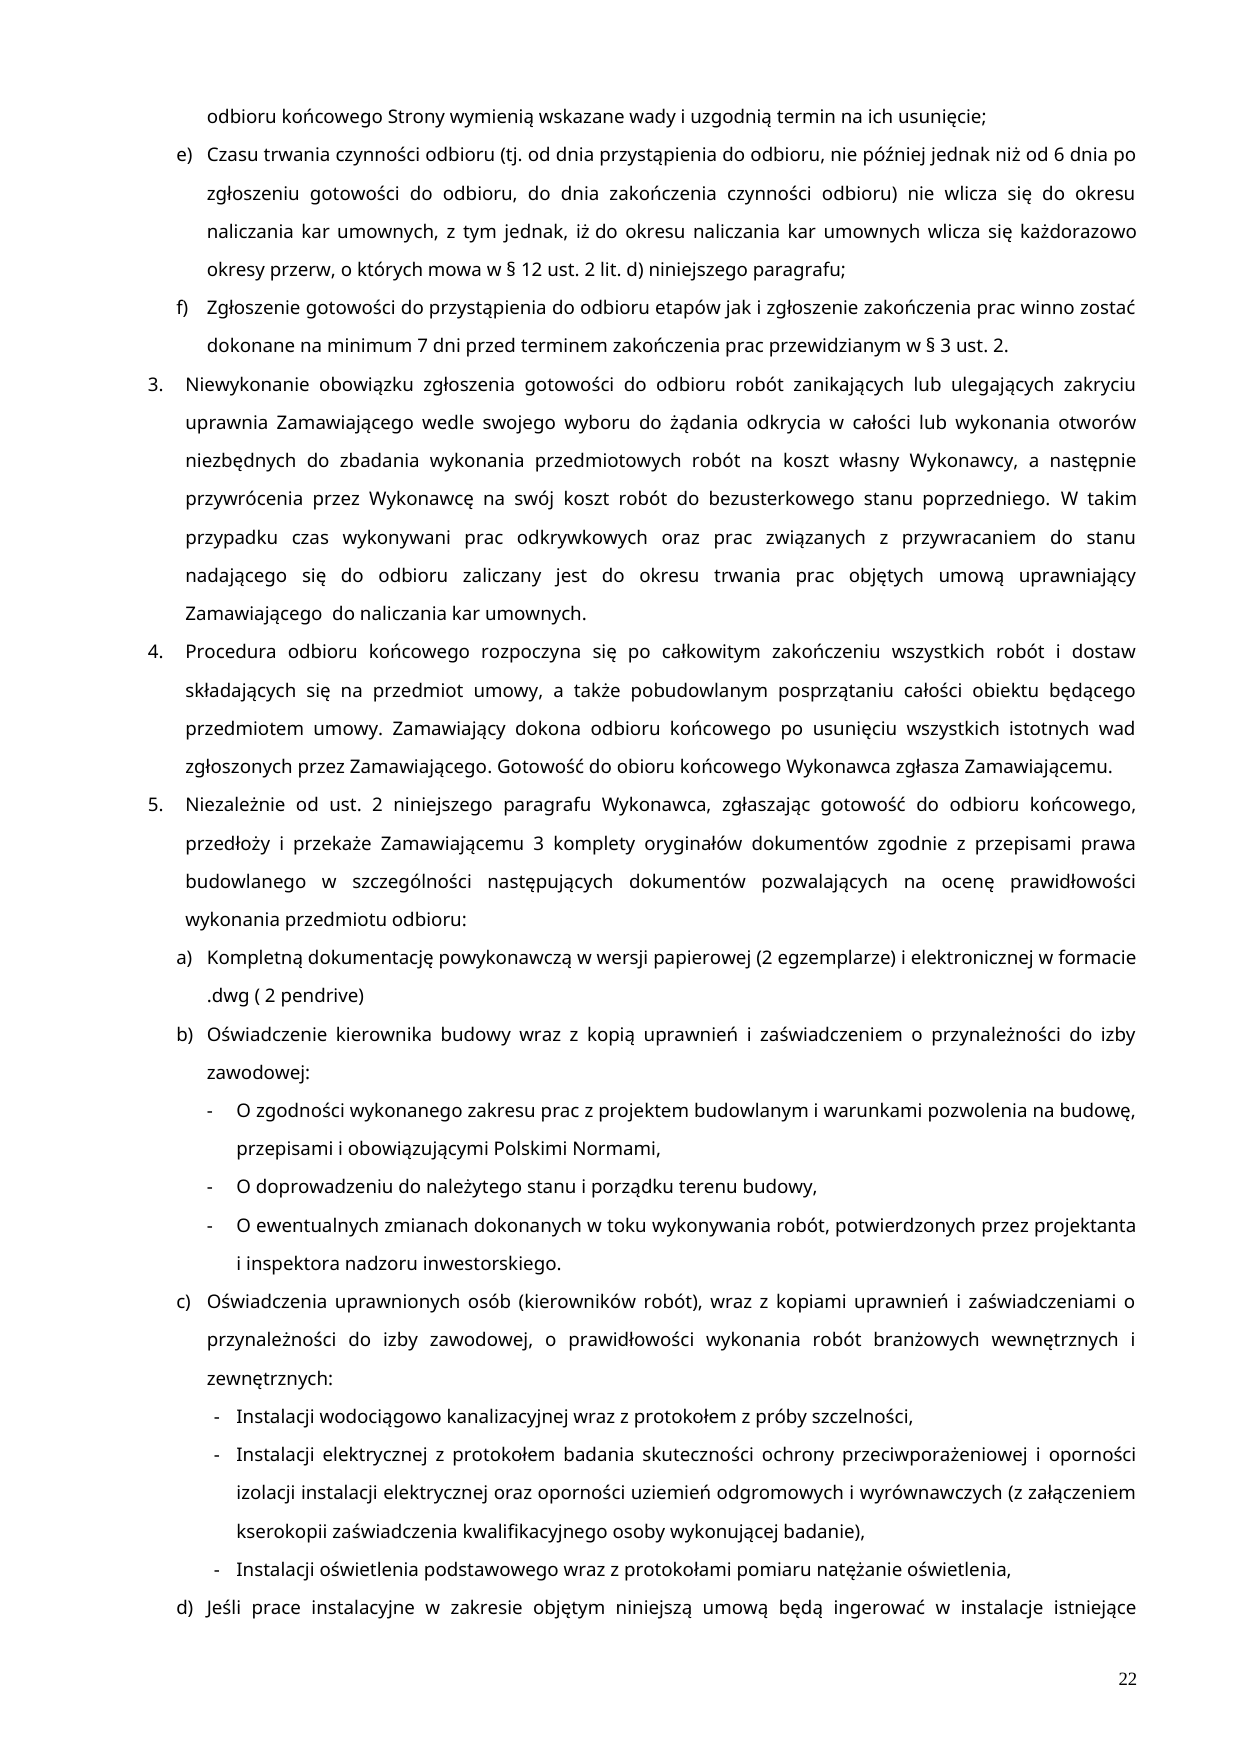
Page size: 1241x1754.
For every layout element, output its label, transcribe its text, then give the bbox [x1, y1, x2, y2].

list Instalacji oświetlenia podstawowego wraz z protokołami pomiaru natężanie oświetlenia, [213, 1556, 1137, 1582]
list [176, 103, 1137, 129]
list Niezależnie od ust. 2 niniejszego paragrafu Wykonawca, zgłaszając gotowość do odbioru końcowego, przedłoży i przekaże Zamawiającemu 3 komplety oryginałów dokumentów zgodnie z przepisami prawa budowlanego w szczególności następujących dokumentów pozwalających na ocenę prawidłowości wykonania przedmiotu odbioru: [148, 792, 1137, 932]
list Instalacji elektrycznej z protokołem badania skuteczności ochrony przeciwporażeniowej i oporności izolacji instalacji elektrycznej oraz oporności uziemień odgromowych i wyrównawczych (z załączeniem kserokopii zaświadczenia kwalifikacyjnego osoby wykonującej badanie), [213, 1441, 1137, 1543]
list Zgłoszenie gotowości do przystąpienia do odbioru etapów jak i zgłoszenie zakończenia prac winno zostać dokonane na minimum 7 dni przed terminem zakończenia prac przewidzianym w § 3 ust. 2. [176, 294, 1137, 358]
list Oświadczenia uprawnionych osób (kierowników robót), wraz z kopiami uprawnień i zaświadczeniami o przynależności do izby zawodowej, o prawidłowości wykonania robót branżowych wewnętrznych i zewnętrznych: [176, 1288, 1137, 1391]
list Czasu trwania czynności odbioru (tj. od dnia przystąpienia do odbioru, nie później jednak niż od 6 dnia po zgłoszeniu gotowości do odbioru, do dnia zakończenia czynności odbioru) nie wlicza się do okresu naliczania kar umownych, z tym jednak, iż do okresu naliczania kar umownych wlicza się każdorazowo okresy przerw, o których mowa w § 12 ust. 2 lit. d) niniejszego paragrafu; [176, 142, 1137, 282]
list Oświadczenie kierownika budowy wraz z kopią uprawnień i zaświadczeniem o przynależności do izby zawodowej: [176, 1021, 1137, 1085]
list Kompletną dokumentację powykonawczą w wersji papierowej (2 egzemplarze) i elektronicznej w formacie .dwg ( 2 pendrive) [176, 944, 1137, 1008]
list Niewykonanie obowiązku zgłoszenia gotowości do odbioru robót zanikających lub ulegających zakryciu uprawnia Zamawiającego wedle swojego wyboru do żądania odkrycia w całości lub wykonania otworów niezbędnych do zbadania wykonania przedmiotowych robót na koszt własny Wykonawcy, a następnie przywrócenia przez Wykonawcę na swój koszt robót do bezusterkowego stanu poprzedniego. W takim przypadku czas wykonywani prac odkrywkowych oraz prac związanych z przywracaniem do stanu nadającego się do odbioru zaliczany jest do okresu trwania prac objętych umową uprawniający Zamawiającego do naliczania kar umownych. [148, 371, 1137, 626]
list O doprowadzeniu do należytego stanu i porządku terenu budowy, [207, 1174, 1137, 1199]
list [176, 1594, 1137, 1620]
list O zgodności wykonanego zakresu prac z projektem budowlanym i warunkami pozwolenia na budowę, przepisami i obowiązującymi Polskimi Normami, [207, 1097, 1137, 1161]
list O ewentualnych zmianach dokonanych w toku wykonywania robót, potwierdzonych przez projektanta i inspektora nadzoru inwestorskiego. [207, 1212, 1137, 1276]
list Procedura odbioru końcowego rozpoczyna się po całkowitym zakończeniu wszystkich robót i dostaw składających się na przedmiot umowy, a także pobudowlanym posprzątaniu całości obiektu będącego przedmiotem umowy. Zamawiający dokona odbioru końcowego po usunięciu wszystkich istotnych wad zgłoszonych przez Zamawiającego. Gotowość do obioru końcowego Wykonawca zgłasza Zamawiającemu. [148, 639, 1137, 779]
list Instalacji wodociągowo kanalizacyjnej wraz z protokołem z próby szczelności, [213, 1403, 1137, 1429]
